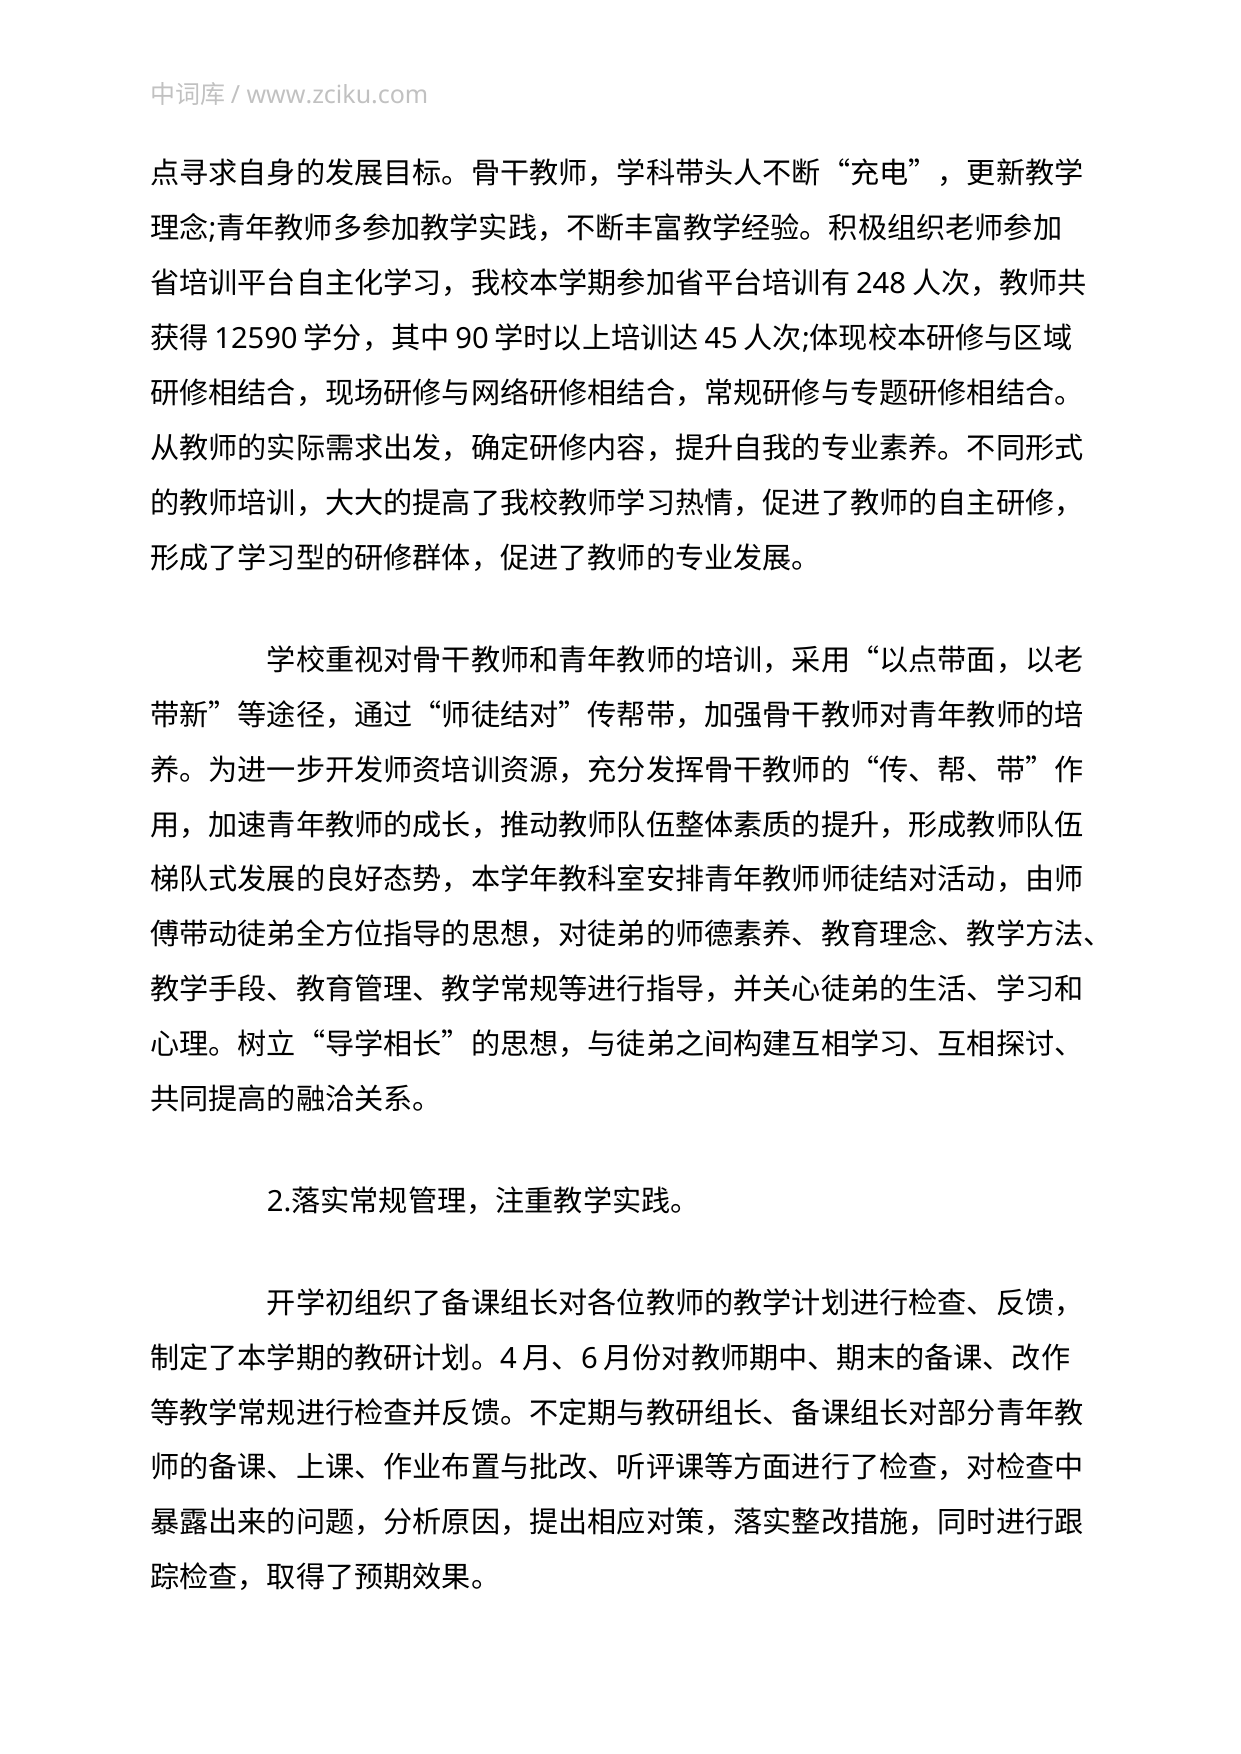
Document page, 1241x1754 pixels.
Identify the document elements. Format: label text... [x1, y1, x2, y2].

text 2.落实常规管理，注重教学实践。 [150, 1177, 1090, 1220]
text 学校重视对骨干教师和青年教师的培训，采用“以点带面，以老带新”等途径，通过“师徒结对”传帮带，加强骨干教师对青年教师的培养。为进一步开发师资培训资源，充分发挥骨干教师的“传、帮、带”作用，加速青年教师的成长，推动教师队伍整体素质的提升，形成教师队伍梯队式发展的良好态势，本学年教科室安排青年教师师徒结对活动，由师傅带动徒弟全方位指导的思想，对徒弟的师德素养、教育理念、教学方法、教学手段、教育管理、教学常规等进行指导，并关心徒弟的生活、学习和心理。树立“导学相长”的思想，与徒弟之间构建互相学习、互相探讨、共同提高的融洽关系。 [150, 636, 1090, 1118]
text 开学初组织了备课组长对各位教师的教学计划进行检查、反馈，制定了本学期的教研计划。4月、6月份对教师期中、期末的备课、改作等教学常规进行检查并反馈。不定期与教研组长、备课组长对部分青年教师的备课、上课、作业布置与批改、听评课等方面进行了检查，对检查中暴露出来的问题，分析原因，提出相应对策，落实整改措施，同时进行跟踪检查，取得了预期效果。 [150, 1279, 1090, 1596]
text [150, 150, 1090, 577]
